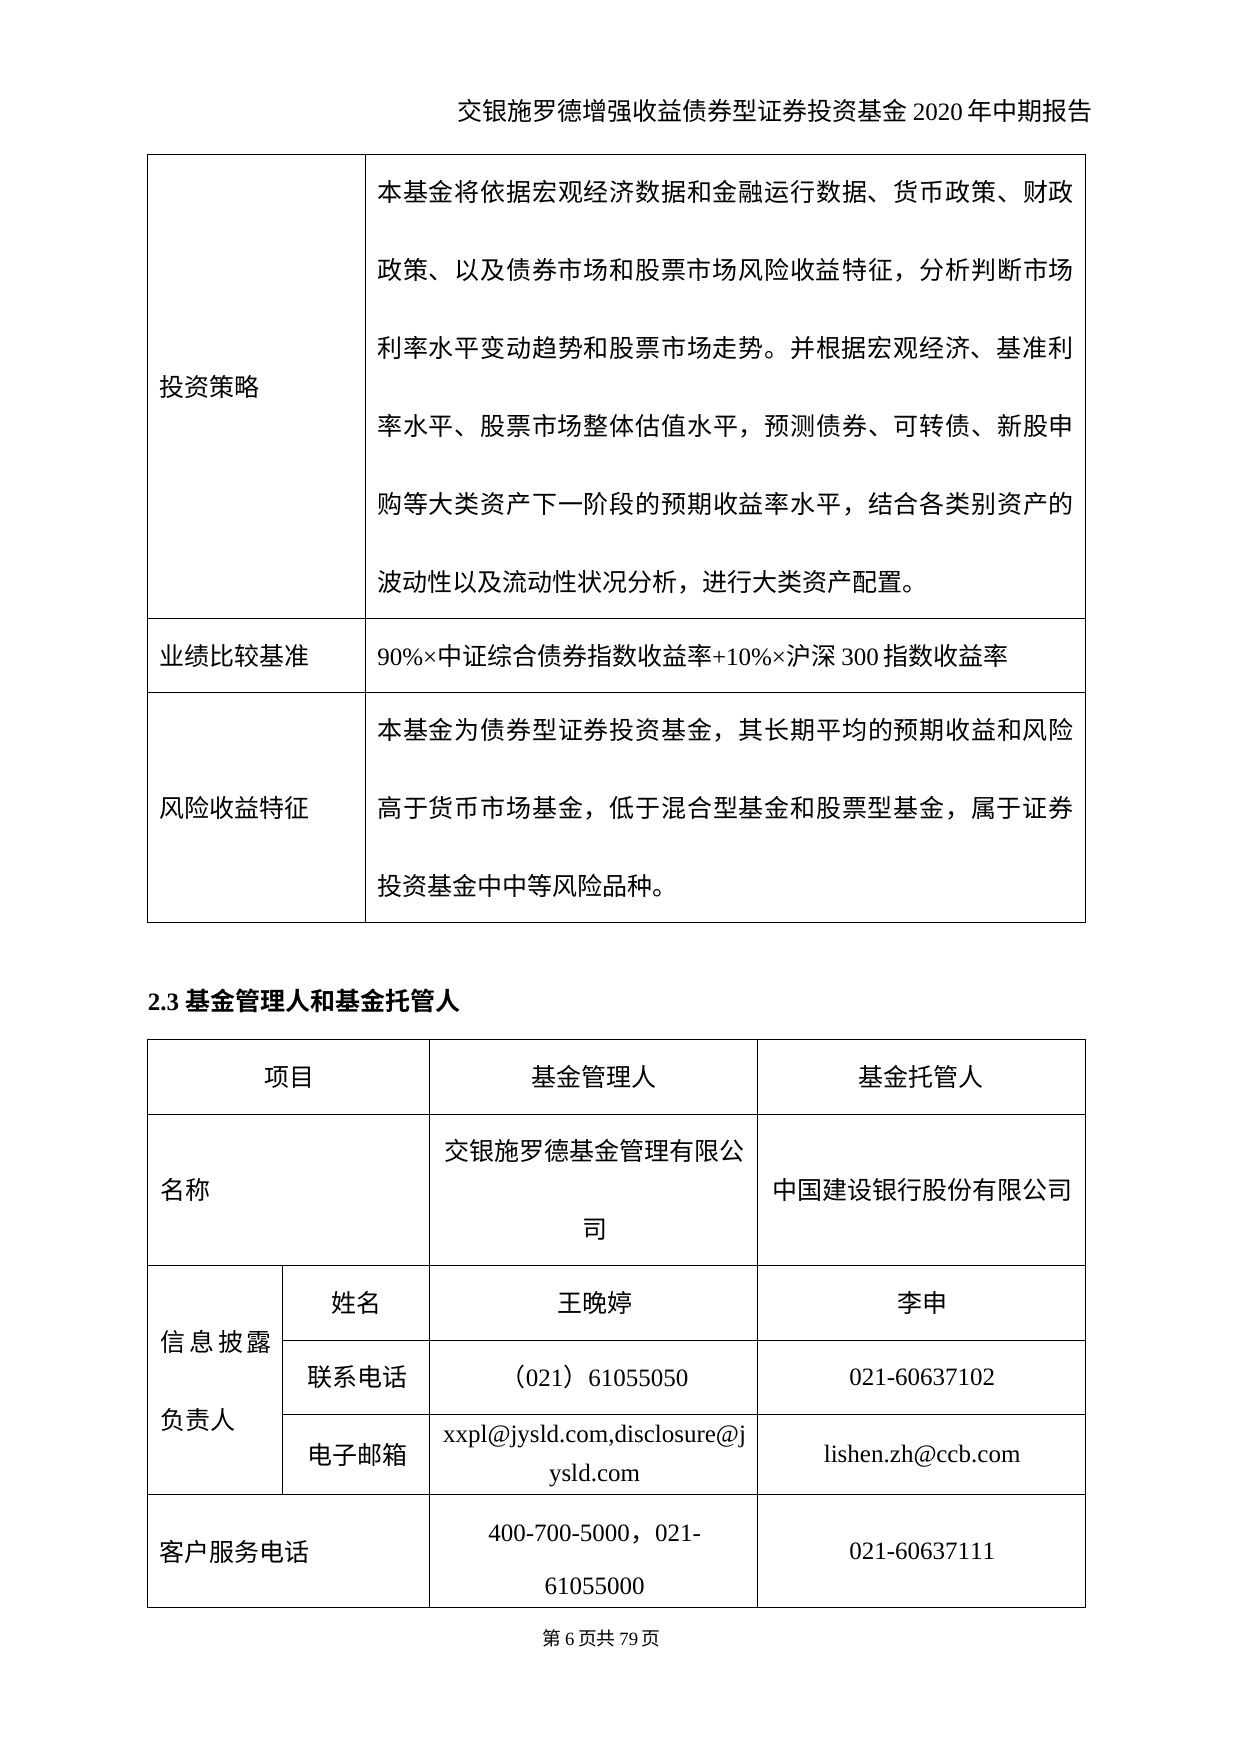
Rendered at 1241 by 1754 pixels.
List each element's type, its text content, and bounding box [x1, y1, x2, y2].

table_cell 李申 [758, 1266, 1085, 1339]
table_cell 90%×中证综合债券指数收益率+10%×沪深300指数收益率 [366, 619, 1085, 692]
table_cell lishen.zh@ccb.com [758, 1415, 1085, 1494]
table_cell 中国建设银行股份有限公司 [758, 1115, 1085, 1265]
table_cell （021）61055050 [430, 1341, 757, 1413]
table_cell 本基金将依据宏观经济数据和金融运行数据、货币政策、财政政策、以及债券市场和股票市场风险收益特征，分析判断市场利率水平变动趋势和股票市场走势。并根据宏观经济、基准利率水平、股票市场整体估值水平，预测债券、可转债、新股申购等大类资产下一阶段的预期收益率水平，结合各类别资产的波动性以及流动性状况分析，进行大类资产配置。 [366, 155, 1085, 618]
table_cell 客户服务电话 [148, 1495, 429, 1607]
table_header 基金管理人 [430, 1040, 757, 1113]
table_cell xxpl@jysld.com,disclosure@jysld.com [430, 1415, 757, 1494]
table_cell 业绩比较基准 [148, 619, 365, 692]
table_cell 名称 [148, 1115, 429, 1265]
table_header 基金托管人 [758, 1040, 1085, 1113]
table_cell 400-700-5000，021-61055000 [430, 1495, 757, 1607]
table_cell 电子邮箱 [283, 1415, 429, 1494]
subtitle 2.3 基金管理人和基金托管人 [148, 967, 1092, 1032]
table_cell 交银施罗德基金管理有限公司 [430, 1115, 757, 1265]
table_cell 021-60637102 [758, 1341, 1085, 1413]
table_cell 投资策略 [148, 155, 365, 618]
table_header 项目 [148, 1040, 429, 1113]
table_cell 姓名 [283, 1266, 429, 1339]
table_cell 风险收益特征 [148, 693, 365, 922]
table_cell 本基金为债券型证券投资基金，其长期平均的预期收益和风险高于货币市场基金，低于混合型基金和股票型基金，属于证券投资基金中中等风险品种。 [366, 693, 1085, 922]
table_cell 021-60637111 [758, 1495, 1085, 1607]
table_cell 信息披露负责人 [148, 1266, 282, 1494]
table_cell 王晚婷 [430, 1266, 757, 1339]
table_cell 联系电话 [283, 1341, 429, 1413]
